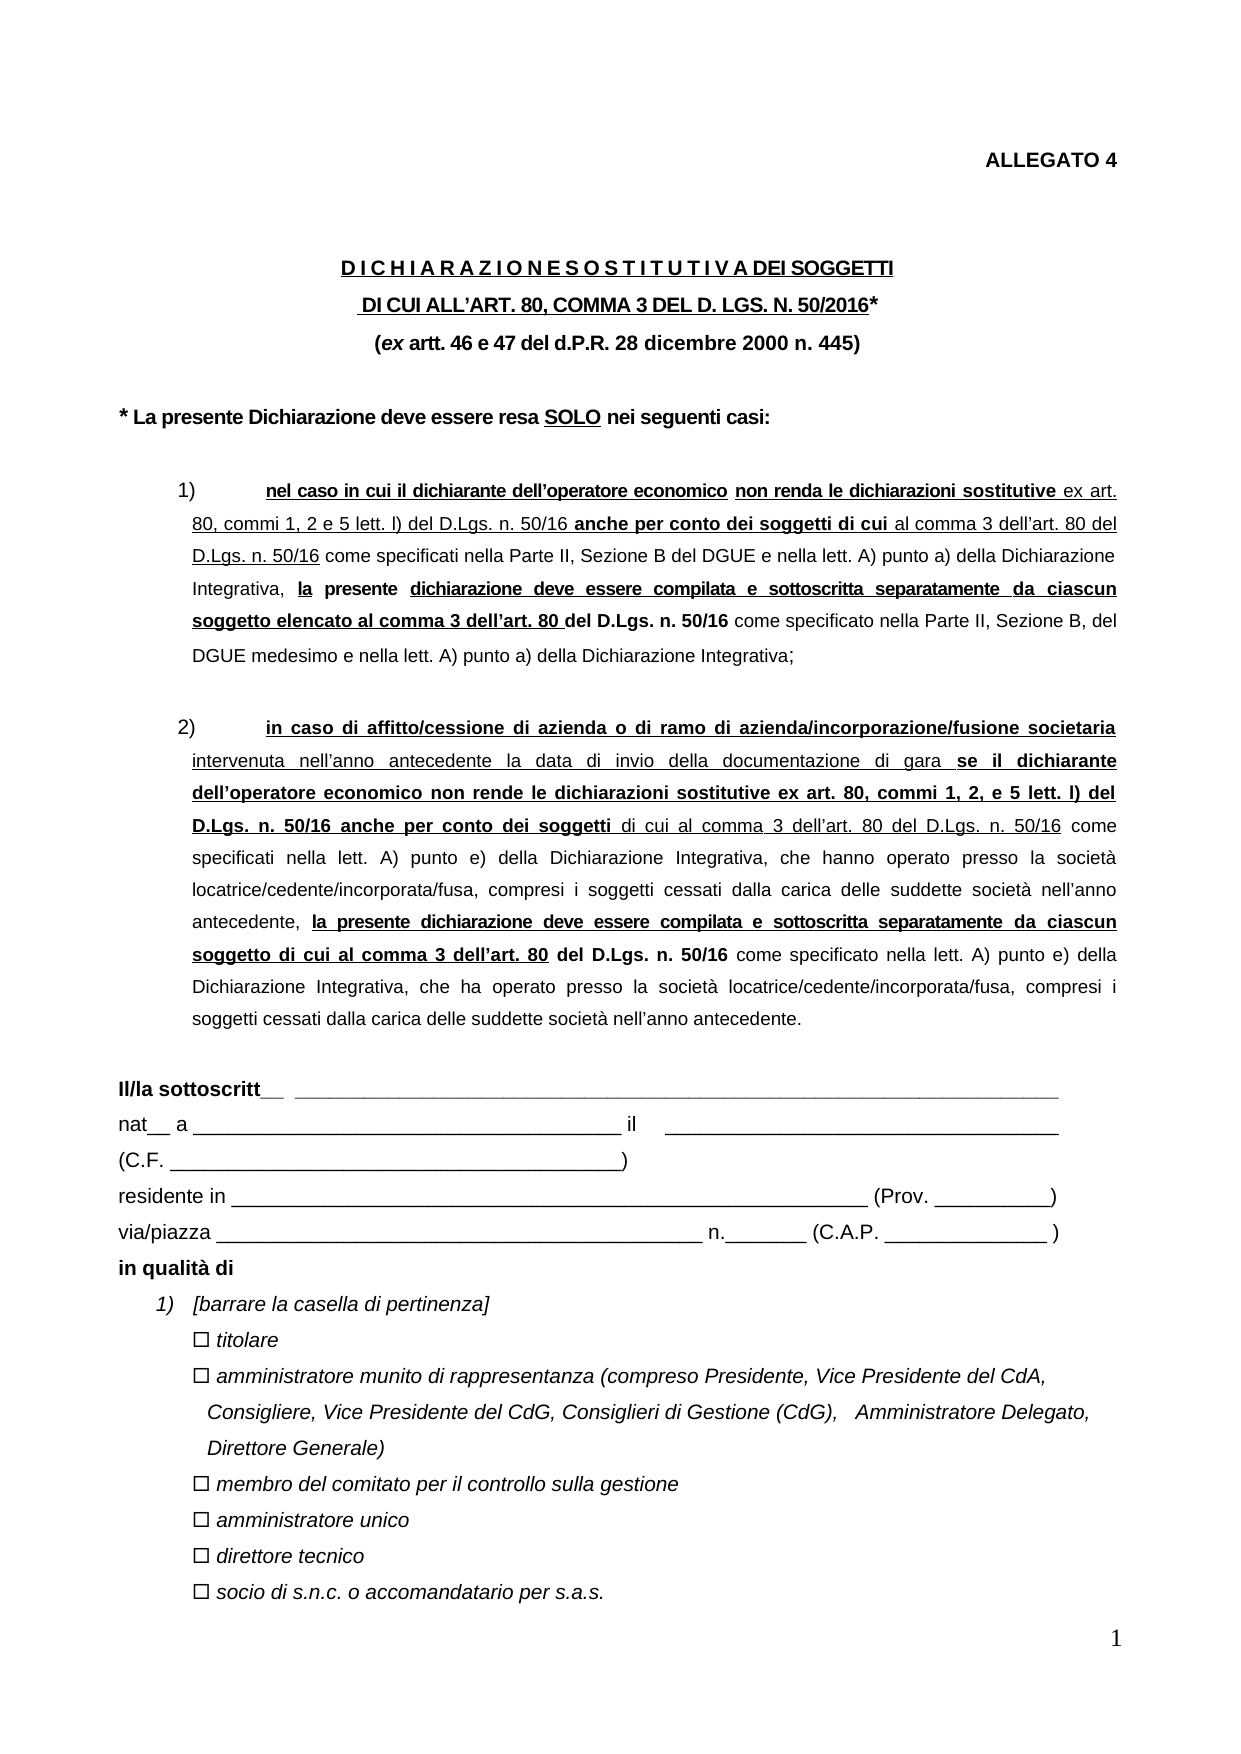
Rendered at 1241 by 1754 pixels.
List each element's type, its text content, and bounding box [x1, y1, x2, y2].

text direttore tecnico [118, 1544, 1117, 1568]
text amministratore munito di rappresentanza (compreso Presidente, Vice Presidente del CdA, Consigliere, Vice Presidente del CdG, Consiglieri di Gestione (CdG), Amministratore Delegato, Direttore Generale) [192, 1364, 1117, 1460]
text (C.F. _______________________________________) [118, 1148, 1122, 1172]
text ALLEGATO 4 [635, 148, 1117, 172]
text DI CUI ALL’ART. 80, COMMA 3 DEL D. LGS. N. 50/2016* [118, 291, 1117, 318]
text socio di s.n.c. o accomandatario per s.a.s. [118, 1580, 1117, 1604]
text nat__ a _____________________________________ il __________________________________ [118, 1112, 1122, 1136]
text (ex artt. 46 e 47 del d.P.R. 28 dicembre 2000 n. 445) [118, 331, 1117, 355]
text D I C H I A R A Z I O N E S O S T I T U T I V A DEI SOGGETTI [118, 255, 1117, 279]
list nel caso in cui il dichiarante dell’operatore economico non renda le dichiarazioni sostitutive ex art. 80, commi 1, 2 e 5 lett. l) del D.Lgs. n. 50/16 anche per conto dei soggetti di cui al comma 3 dell’art. 80 del D.Lgs. n. 50/16 come specificati nella Parte II, Sezione B del DGUE e nella lett. A) punto a) della Dichiarazione Integrativa, la presente dichiarazione deve essere compilata e sottoscritta separatamente da ciascun soggetto elencato al comma 3 dell’art. 80 del D.Lgs. n. 50/16 come specificato nella Parte II, Sezione B, del DGUE medesimo e nella lett. A) punto a) della Dichiarazione Integrativa; [177, 478, 1117, 667]
list [barrare la casella di pertinenza] [156, 1292, 1117, 1316]
text via/piazza __________________________________________ n._______ (C.A.P. ______________ ) [118, 1220, 1122, 1244]
text residente in _______________________________________________________ (Prov. __________) [118, 1184, 1122, 1208]
text titolare [118, 1328, 1117, 1352]
text amministratore unico [192, 1508, 1117, 1532]
text * La presente Dichiarazione deve essere resa SOLO nei seguenti casi: [118, 403, 1117, 429]
text Il/la sottoscritt__ __________________________________________________________________ [118, 1076, 1122, 1100]
list in caso di affitto/cessione di azienda o di ramo di azienda/incorporazione/fusione societaria intervenuta nell’anno antecedente la data di invio della documentazione di gara se il dichiarante dell’operatore economico non rende le dichiarazioni sostitutive ex art. 80, commi 1, 2, e 5 lett. l) del D.Lgs. n. 50/16 anche per conto dei soggetti di cui al comma 3 dell’art. 80 del D.Lgs. n. 50/16 come specificati nella lett. A) punto e) della Dichiarazione Integrativa, che hanno operato presso la società locatrice/cedente/incorporata/fusa, compresi i soggetti cessati dalla carica delle suddette società nell’anno antecedente, la presente dichiarazione deve essere compilata e sottoscritta separatamente da ciascun soggetto di cui al comma 3 dell’art. 80 del D.Lgs. n. 50/16 come specificato nella lett. A) punto e) della Dichiarazione Integrativa, che ha operato presso la società locatrice/cedente/incorporata/fusa, compresi i soggetti cessati dalla carica delle suddette società nell’anno antecedente. [177, 715, 1117, 1030]
text in qualità di [118, 1256, 1117, 1280]
text membro del comitato per il controllo sulla gestione [192, 1472, 1117, 1496]
